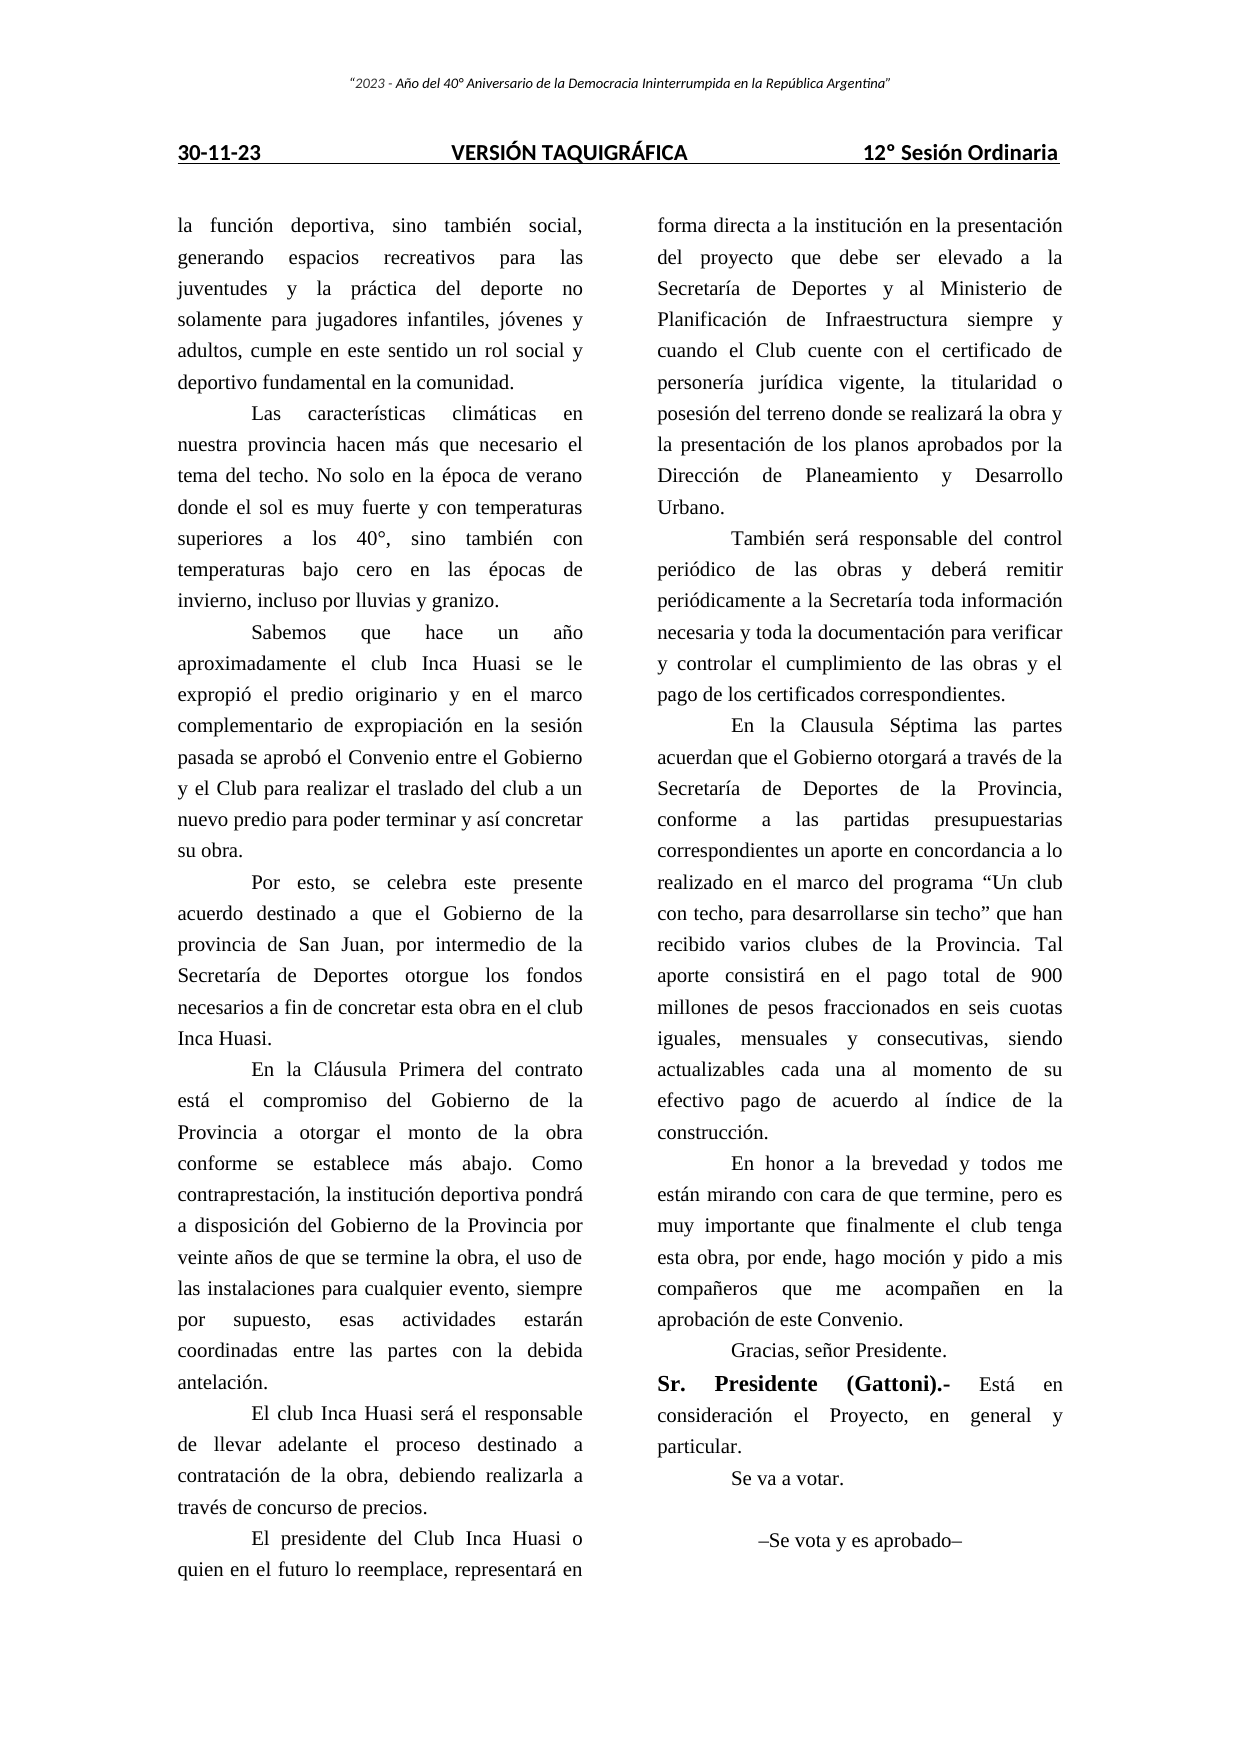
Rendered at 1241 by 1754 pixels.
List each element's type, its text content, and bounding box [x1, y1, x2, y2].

text En honor a la brevedad y todos me están mirando con cara de que termine, pero es muy importante que finalmente el club tenga esta obra, por ende, hago moción y pido a mis compañeros que me acompañen en la aprobación de este Convenio. [657, 1151, 1063, 1331]
text También será responsable del control periódico de las obras y deberá remitir periódicamente a la Secretaría toda información necesaria y toda la documentación para verificar y controlar el cumplimiento de las obras y el pago de los certificados correspondientes. [657, 526, 1063, 706]
text Sabemos que hace un año aproximadamente el club Inca Huasi se le expropió el predio originario y en el marco complementario de expropiación en la sesión pasada se aprobó el Convenio entre el Gobierno y el Club para realizar el traslado del club a un nuevo predio para poder terminar y así concretar su obra. [177, 620, 583, 862]
text –Se vota y es aprobado– [657, 1528, 1063, 1552]
text En la Cláusula Primera del contrato está el compromiso del Gobierno de la Provincia a otorgar el monto de la obra conforme se establece más abajo. Como contraprestación, la institución deportiva pondrá a disposición del Gobierno de la Provincia por veinte años de que se termine la obra, el uso de las instalaciones para cualquier evento, siempre por supuesto, esas actividades estarán coordinadas entre las partes con la debida antelación. [177, 1057, 583, 1394]
text Por esto, se celebra este presente acuerdo destinado a que el Gobierno de la provincia de San Juan, por intermedio de la Secretaría de Deportes otorgue los fondos necesarios a fin de concretar esta obra en el club Inca Huasi. [177, 870, 583, 1050]
text Sr. Presidente (Gattoni).- Está en consideración el Proyecto, en general y particular. [657, 1370, 1063, 1458]
text Las características climáticas en nuestra provincia hacen más que necesario el tema del techo. No solo en la época de verano donde el sol es muy fuerte y con temperaturas superiores a los 40°, sino también con temperaturas bajo cero en las épocas de invierno, incluso por lluvias y granizo. [177, 401, 583, 612]
text En la Clausula Séptima las partes acuerdan que el Gobierno otorgará a través de la Secretaría de Deportes de la Provincia, conforme a las partidas presupuestarias correspondientes un aporte en concordancia a lo realizado en el marco del programa “Un club con techo, para desarrollarse sin techo” que han recibido varios clubes de la Provincia. Tal aporte consistirá en el pago total de 900 millones de pesos fraccionados en seis cuotas iguales, mensuales y consecutivas, siendo actualizables cada una al momento de su efectivo pago de acuerdo al índice de la construcción. [657, 713, 1063, 1144]
text Se va a votar. [657, 1466, 1063, 1490]
text El presidente del Club Inca Huasi o quien en el futuro lo reemplace, representará en forma directa a la institución en la presentación del proyecto que debe ser elevado a la Secretaría de Deportes y al Ministerio de Planificación de Infraestructura siempre y cuando el Club cuente con el certificado de personería jurídica vigente, la titularidad o posesión del terreno donde se realizará la obra y la presentación de los planos aprobados por la Dirección de Planeamiento y Desarrollo Urbano. [657, 213, 1063, 519]
text Gracias, señor Presidente. [657, 1338, 1063, 1362]
text El club Inca Huasi será el responsable de llevar adelante el proceso destinado a contratación de la obra, debiendo realizarla a través de concurso de precios. [177, 1401, 583, 1519]
